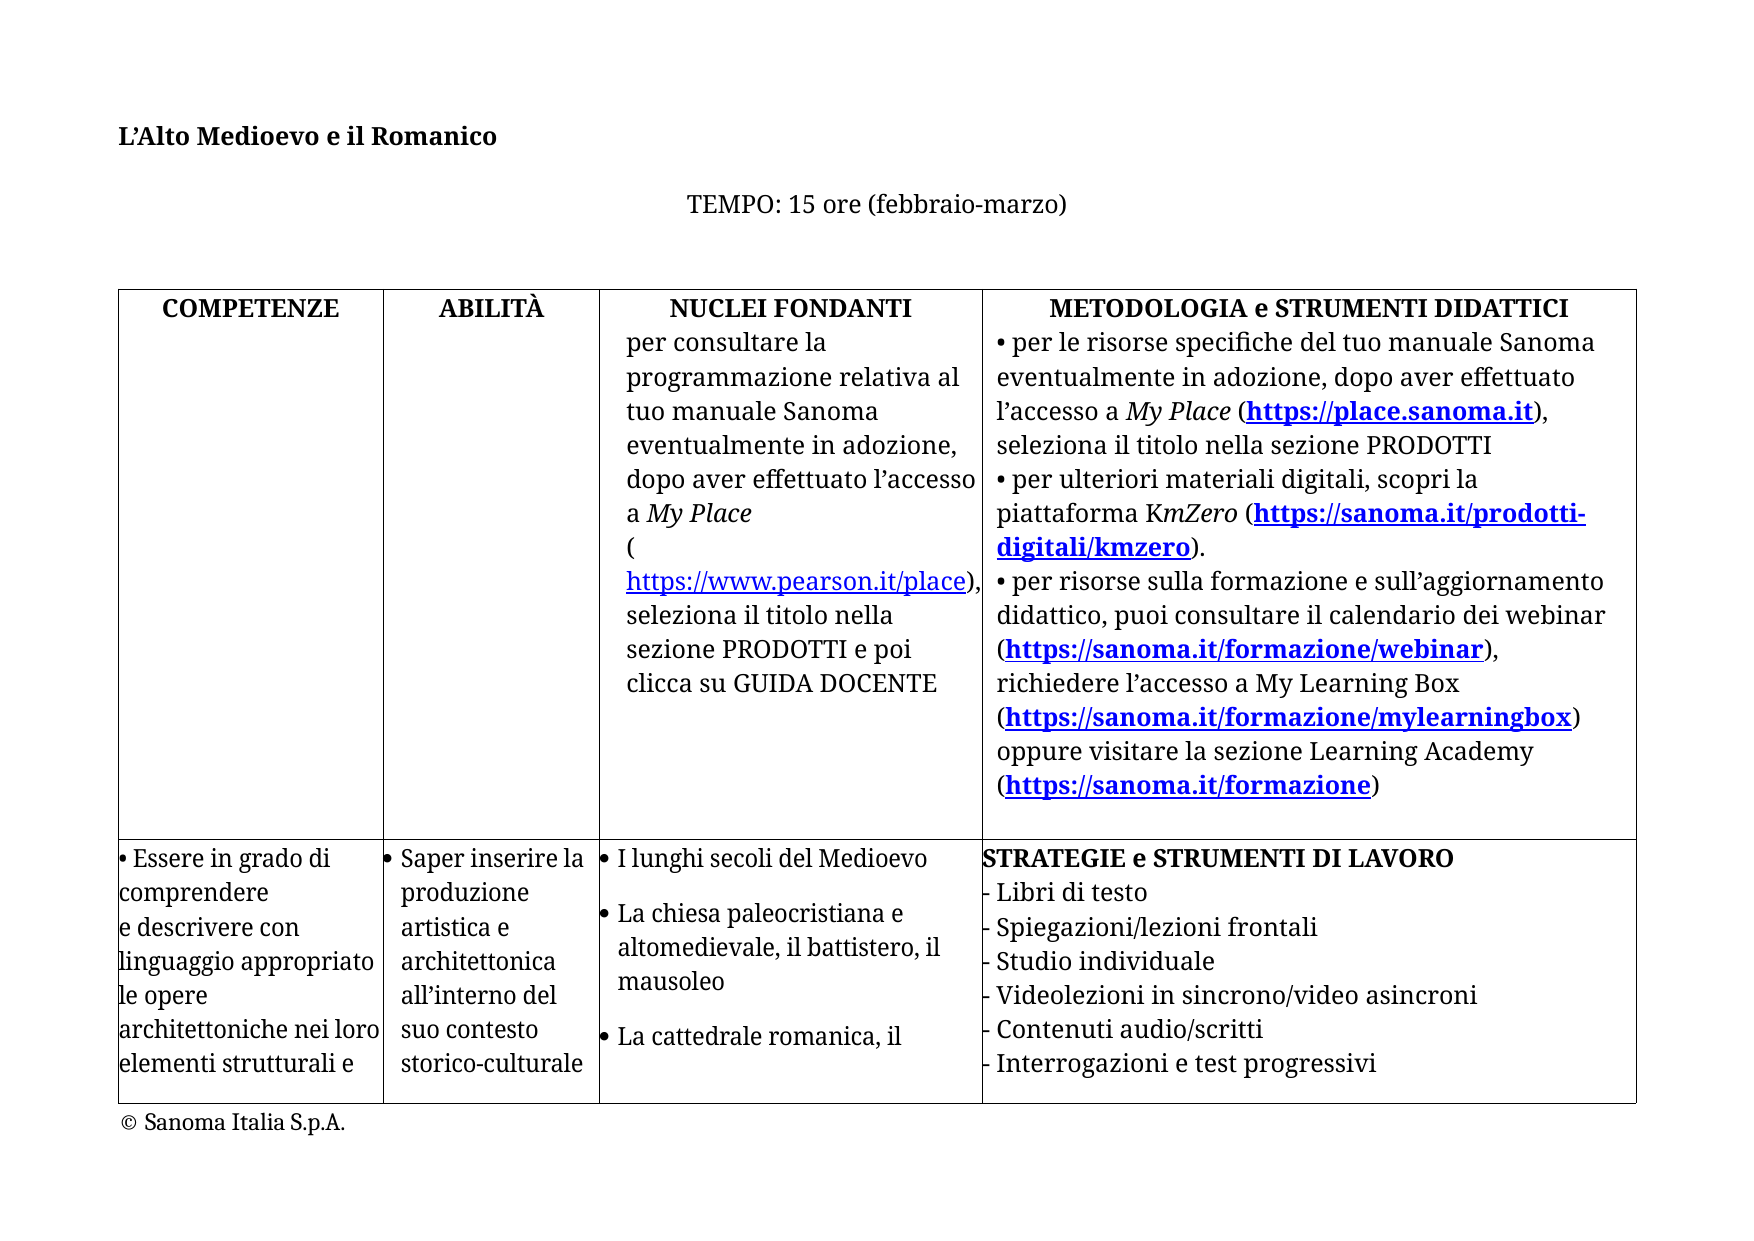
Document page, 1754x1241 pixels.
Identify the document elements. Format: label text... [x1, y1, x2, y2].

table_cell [119, 840, 383, 1103]
text TEMPO: 15 ore (febbraio-marzo) [118, 186, 1636, 220]
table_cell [384, 840, 599, 1103]
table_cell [983, 840, 1636, 1103]
table_header NUCLEI FONDANTI per consultare la programmazione relativa al tuo manuale Sanoma eventualmente in adozione, dopo aver effettuato l’accesso a My Place (https://www.pearson.it/place), seleziona il titolo nella sezione PRODOTTI e poi clicca su GUIDA DOCENTE [600, 290, 982, 838]
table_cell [600, 840, 982, 1103]
table_header Abilità [384, 290, 599, 838]
text L’Alto Medioevo e il Romanico [118, 118, 1636, 152]
table_header METODOLOGIA e STRUMENTI DIDATTICI • per le risorse specifiche del tuo manuale Sanoma eventualmente in adozione, dopo aver effettuato l’accesso a My Place (https://place.sanoma.it), seleziona il titolo nella sezione PRODOTTI • per ulteriori materiali digitali, scopri la piattaforma KmZero (https://sanoma.it/prodotti-digitali/kmzero). • per risorse sulla formazione e sull’aggiornamento didattico, puoi consultare il calendario dei webinar (https://sanoma.it/formazione/webinar), richiedere l’accesso a My Learning Box (https://sanoma.it/formazione/mylearningbox) oppure visitare la sezione Learning Academy (https://sanoma.it/formazione) [983, 290, 1636, 838]
table_header competenze [119, 290, 383, 838]
